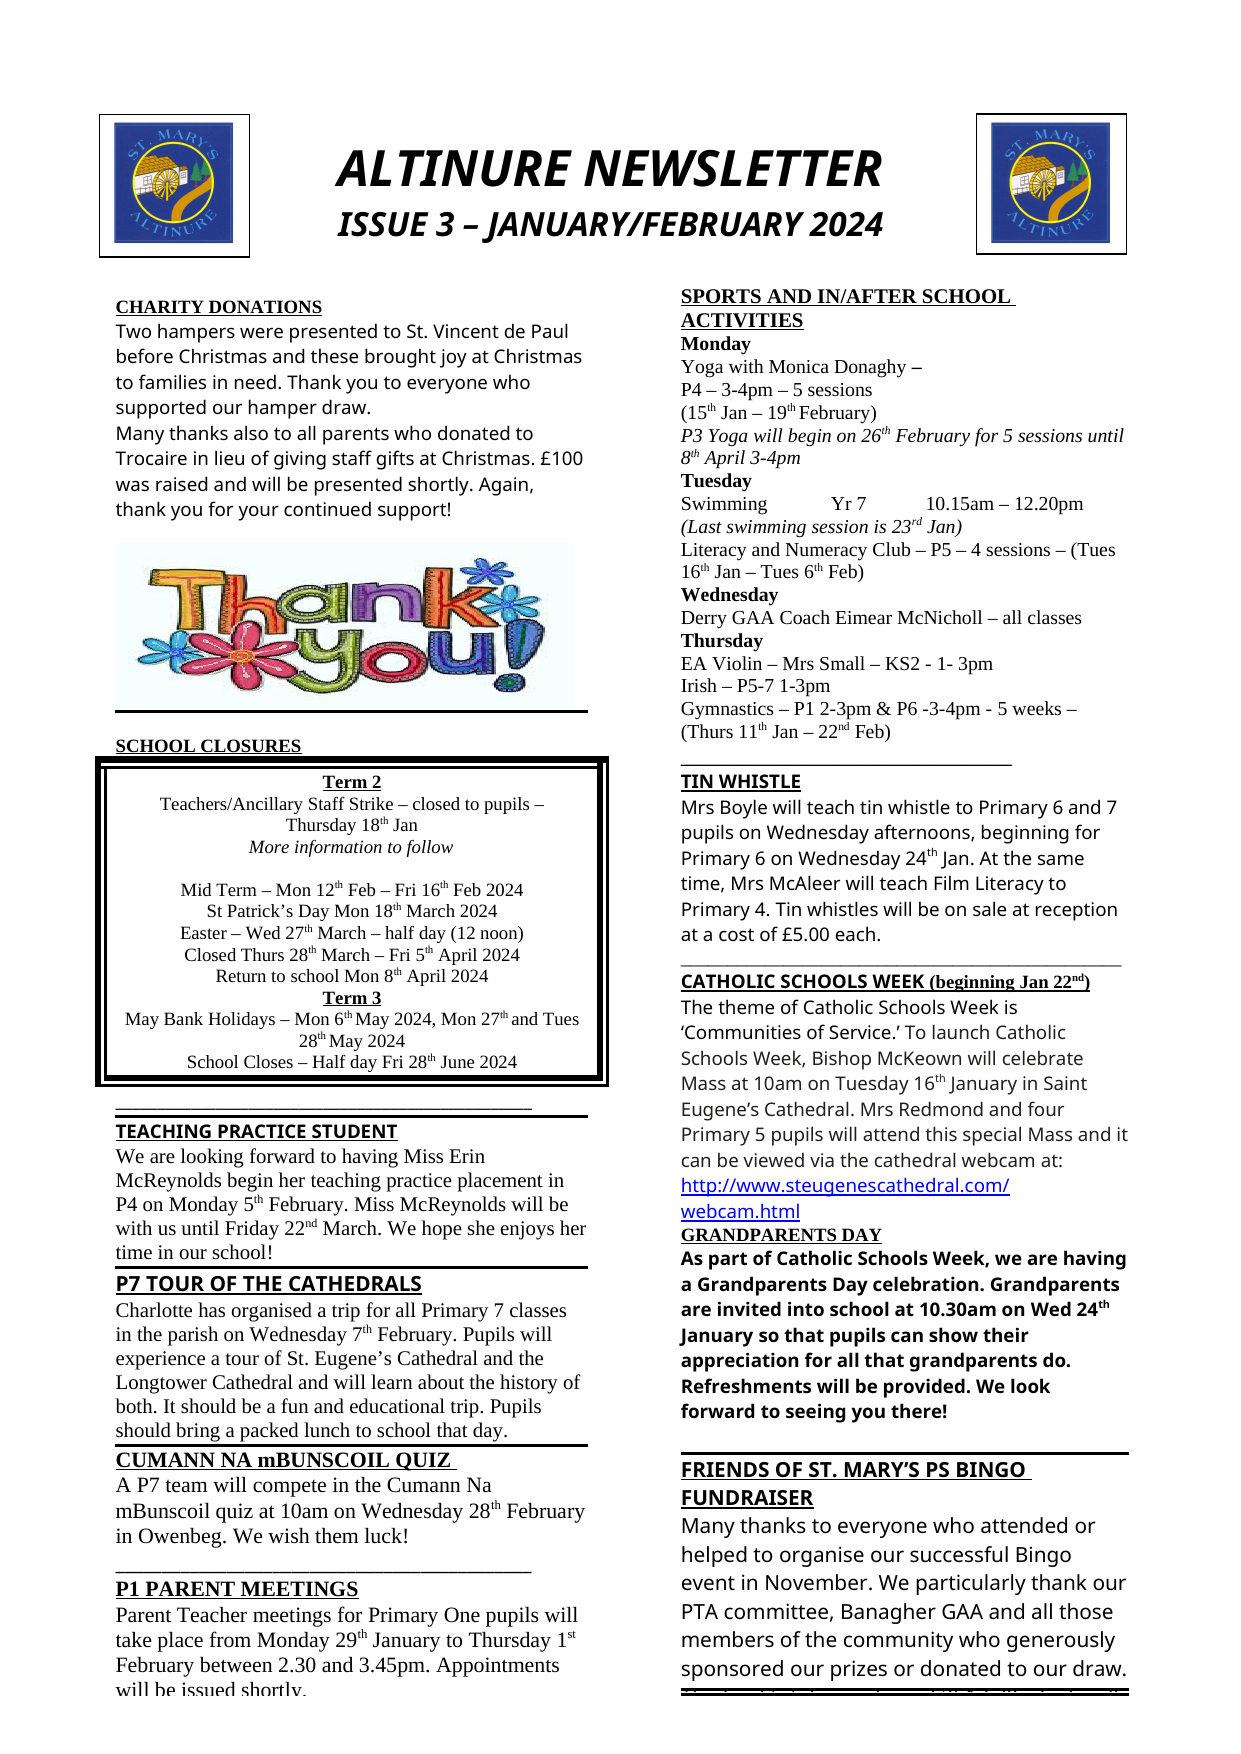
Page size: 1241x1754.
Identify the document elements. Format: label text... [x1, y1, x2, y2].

picture [991, 121, 1110, 245]
picture [115, 543, 576, 708]
picture [114, 121, 234, 245]
text ISSUE 3 – JANUARY/FEBRUARY 2024 [266, 201, 960, 247]
text ALTINURE NEWSLETTER [266, 133, 960, 201]
